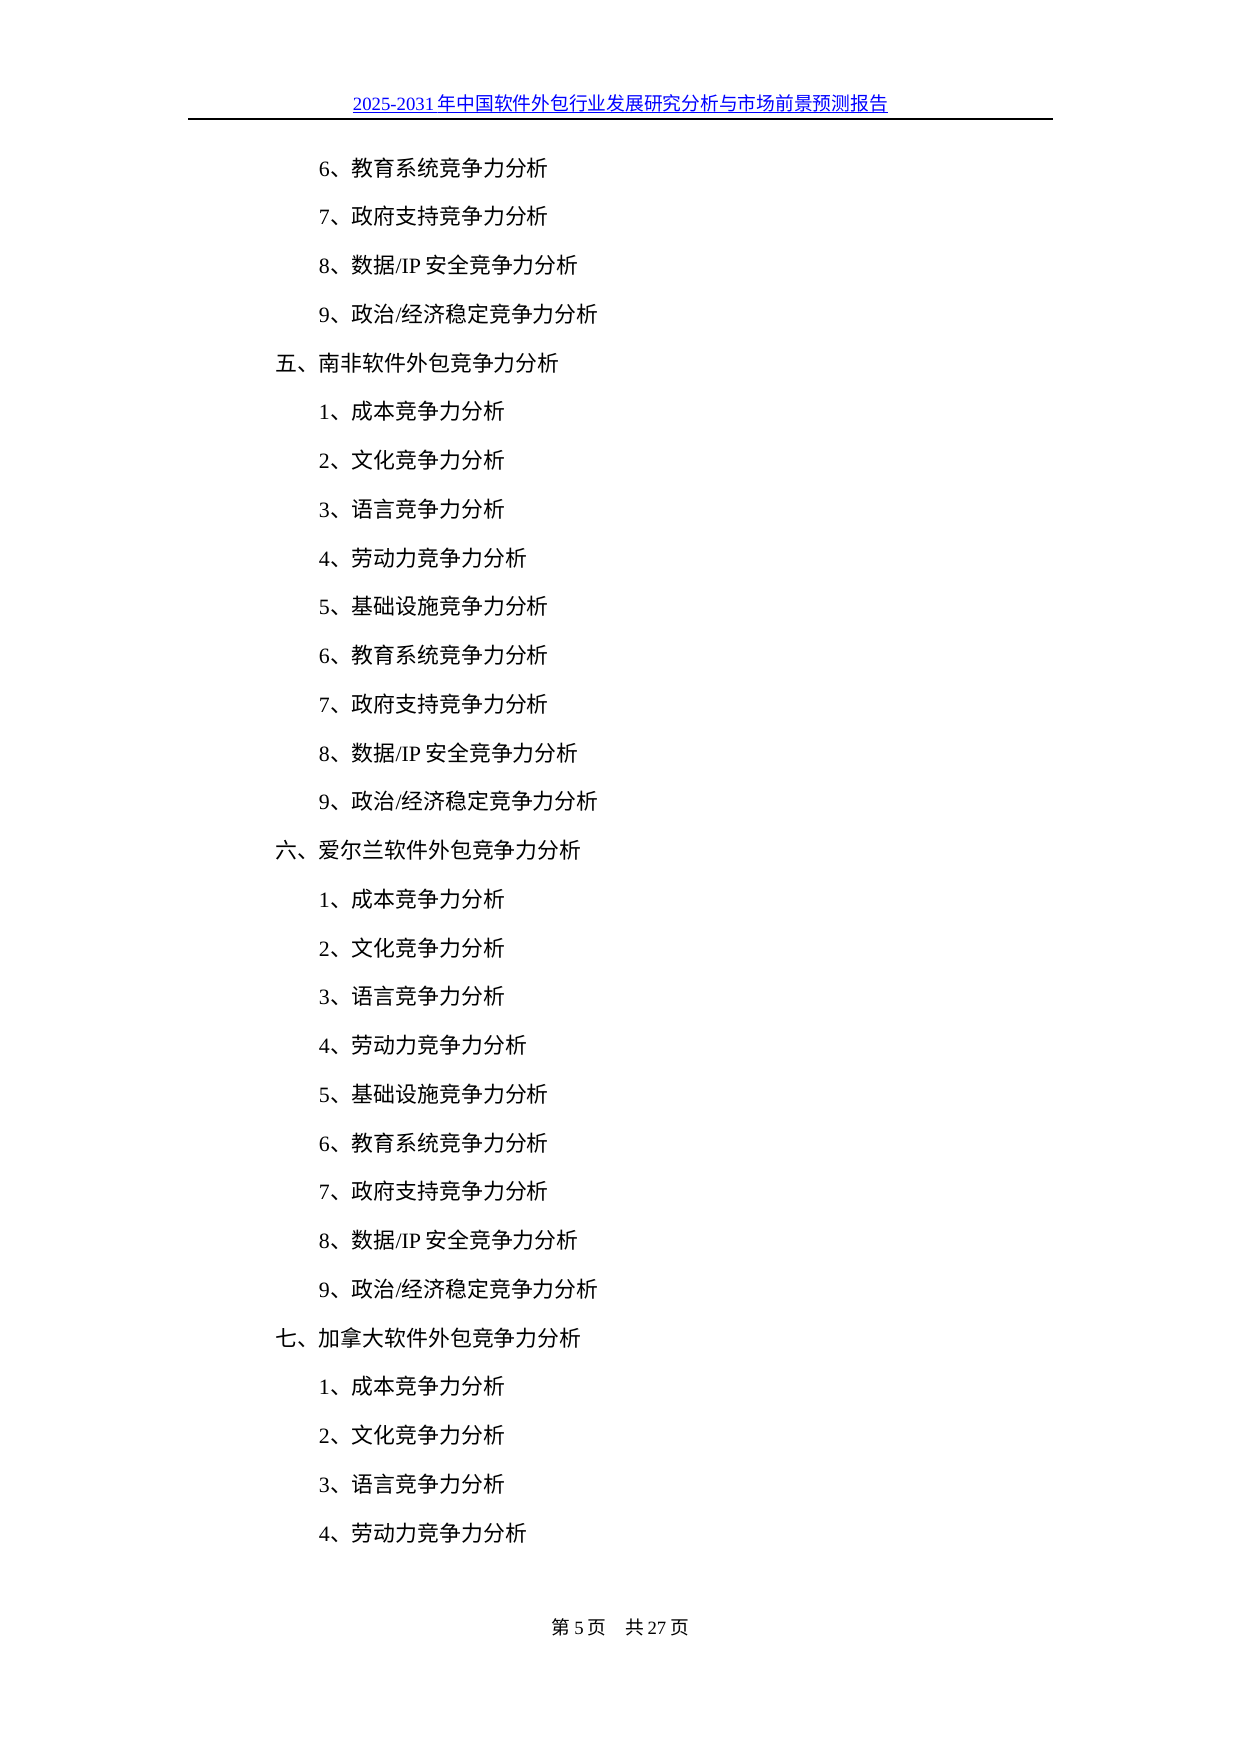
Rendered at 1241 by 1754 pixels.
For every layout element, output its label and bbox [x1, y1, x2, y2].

text [187, 150, 1053, 1548]
